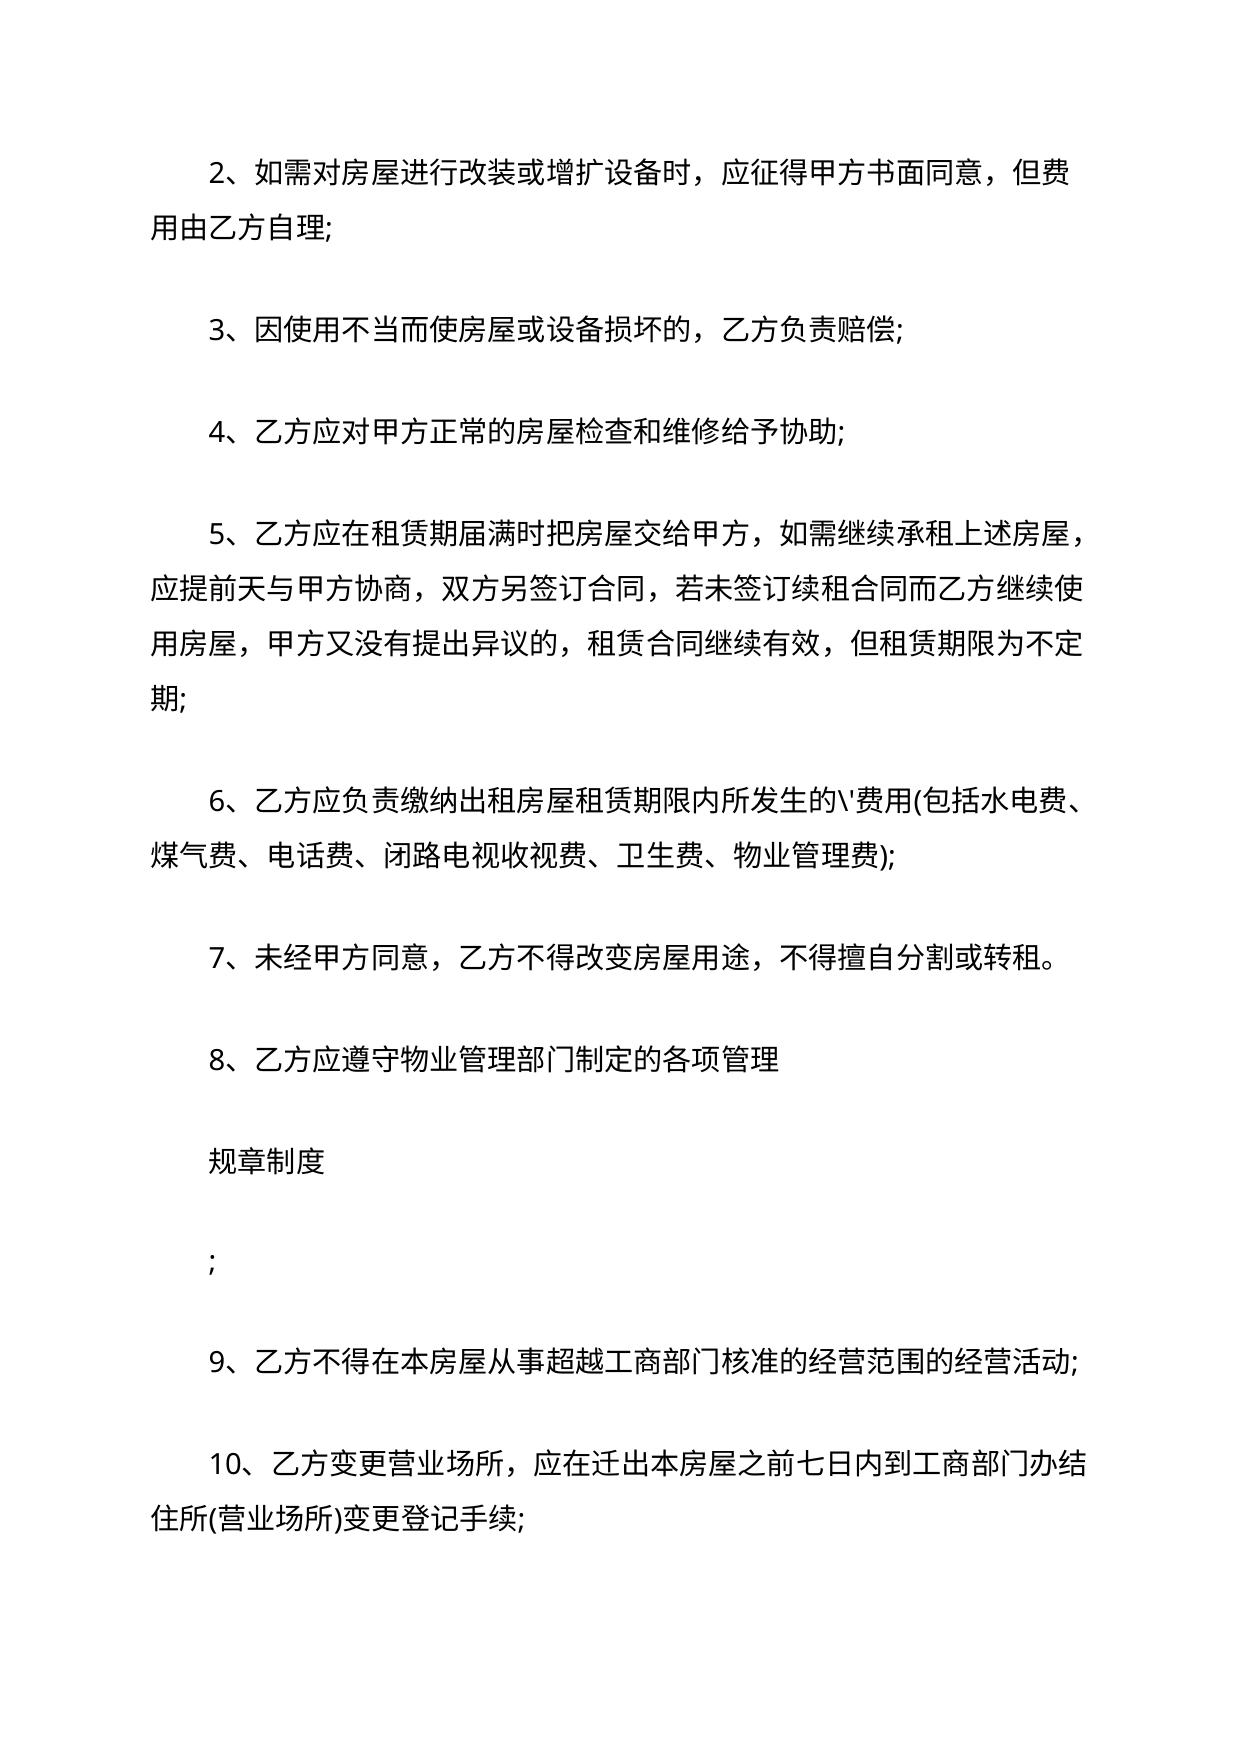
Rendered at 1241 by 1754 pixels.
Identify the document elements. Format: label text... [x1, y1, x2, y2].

text 规章制度 [150, 1139, 1090, 1181]
text 4、乙方应对甲方正常的房屋检查和维修给予协助; [150, 409, 1090, 451]
text 3、因使用不当而使房屋或设备损坏的，乙方负责赔偿; [150, 307, 1090, 349]
text 6、乙方应负责缴纳出租房屋租赁期限内所发生的\'费用(包括水电费、煤气费、电话费、闭路电视收视费、卫生费、物业管理费); [150, 778, 1090, 875]
text 9、乙方不得在本房屋从事超越工商部门核准的经营范围的经营活动; [150, 1339, 1090, 1381]
text 5、乙方应在租赁期届满时把房屋交给甲方，如需继续承租上述房屋，应提前天与甲方协商，双方另签订合同，若未签订续租合同而乙方继续使用房屋，甲方又没有提出异议的，租赁合同继续有效，但租赁期限为不定期; [150, 511, 1090, 718]
text 8、乙方应遵守物业管理部门制定的各项管理 [150, 1037, 1090, 1079]
text 2、如需对房屋进行改装或增扩设备时，应征得甲方书面同意，但费用由乙方自理; [150, 150, 1090, 247]
text 10、乙方变更营业场所，应在迁出本房屋之前七日内到工商部门办结住所(营业场所)变更登记手续; [150, 1441, 1090, 1538]
text 7、未经甲方同意，乙方不得改变房屋用途，不得擅自分割或转租。 [150, 935, 1090, 977]
text ; [150, 1240, 1090, 1280]
